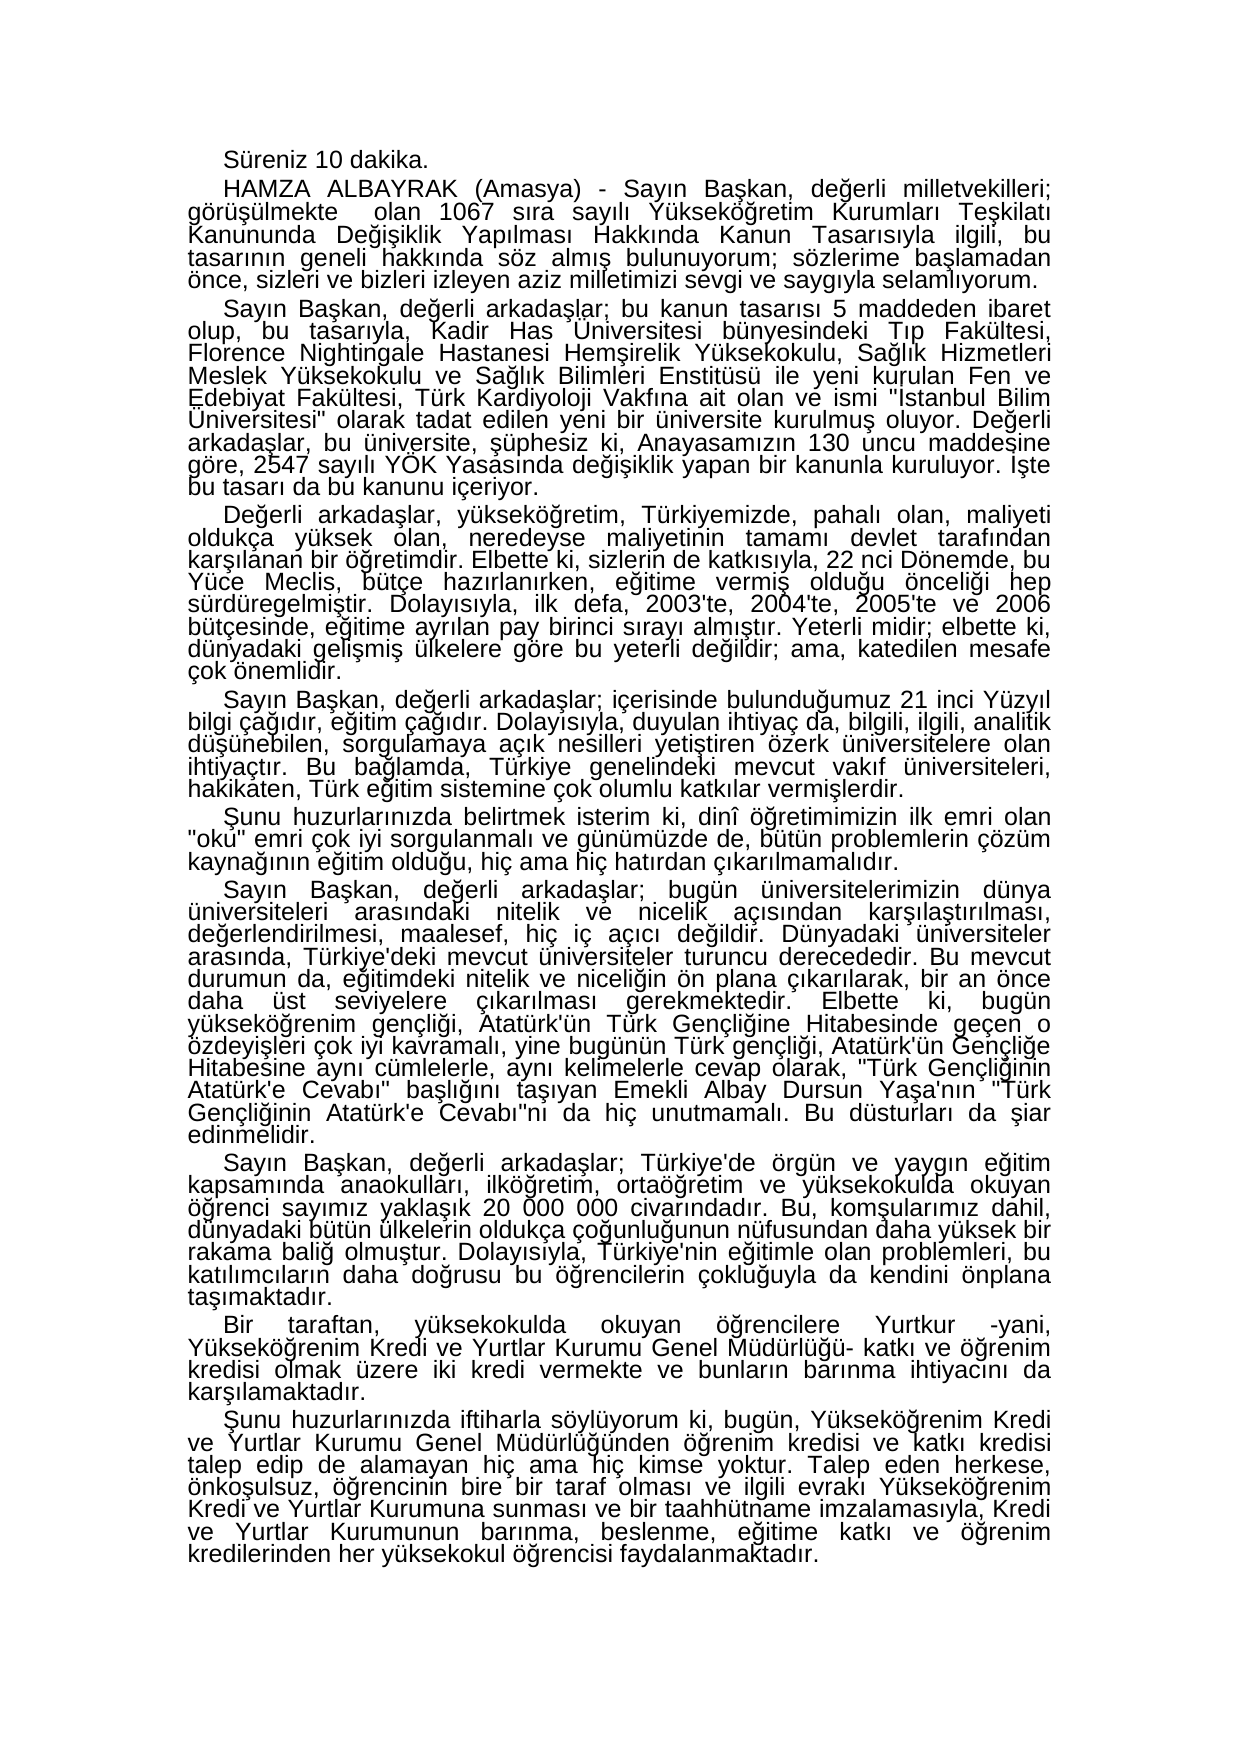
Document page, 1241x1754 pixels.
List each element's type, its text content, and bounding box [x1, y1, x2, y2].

text Süreniz 10 dakika. [187, 150, 1053, 173]
text Şunu huzurlarınızda iftiharla söylüyorum ki, bugün, Yükseköğrenim Kredi ve Yurtlar Kurumu Genel Müdürlüğünden öğrenim kredisi ve katkı kredisi talep edip de alamayan hiç ama hiç kimse yoktur. Talep eden herkese, önkoşulsuz, öğrencinin bire bir taraf olması ve ilgili evrakı Yükseköğrenim Kredi ve Yurtlar Kurumuna sunması ve bir taahhütname imzalamasıyla, Kredi ve Yurtlar Kurumunun barınma, beslenme, eğitime katkı ve öğrenim kredilerinden her yüksekokul öğrencisi faydalanmaktadır. [187, 1411, 1053, 1567]
text Sayın Başkan, değerli arkadaşlar; bu kanun tasarısı 5 maddeden ibaret olup, bu tasarıyla, Kadir Has Üniversitesi bünyesindeki Tıp Fakültesi, Florence Nightingale Hastanesi Hemşirelik Yüksekokulu, Sağlık Hizmetleri Meslek Yüksekokulu ve Sağlık Bilimleri Enstitüsü ile yeni kurulan Fen ve Edebiyat Fakültesi, Türk Kardiyoloji Vakfına ait olan ve ismi "İstanbul Bilim Üniversitesi" olarak tadat edilen yeni bir üniversite kurulmuş oluyor. Değerli arkadaşlar, bu üniversite, şüphesiz ki, Anayasamızın 130 uncu maddesine göre, 2547 sayılı YÖK Yasasında değişiklik yapan bir kanunla kuruluyor. İşte bu tasarı da bu kanunu içeriyor. [187, 299, 1053, 500]
text Sayın Başkan, değerli arkadaşlar; bugün üniversitelerimizin dünya üniversiteleri arasındaki nitelik ve nicelik açısından karşılaştırılması, değerlendirilmesi, maalesef, hiç iç açıcı değildir. Dünyadaki üniversiteler arasında, Türkiye'deki mevcut üniversiteler turuncu derecededir. Bu mevcut durumun da, eğitimdeki nitelik ve niceliğin ön plana çıkarılarak, bir an önce daha üst seviyelere çıkarılması gerekmektedir. Elbette ki, bugün yükseköğrenim gençliği, Atatürk'ün Türk Gençliğine Hitabesinde geçen o özdeyişleri çok iyi kavramalı, yine bugünün Türk gençliği, Atatürk'ün Gençliğe Hitabesine aynı cümlelerle, aynı kelimelerle cevap olarak, "Türk Gençliğinin Atatürk'e Cevabı" başlığını taşıyan Emekli Albay Dursun Yaşa'nın "Türk Gençliğinin Atatürk'e Cevabı"nı da hiç unutmamalı. Bu düsturları da şiar edinmelidir. [187, 880, 1053, 1148]
text Bir taraftan, yüksekokulda okuyan öğrencilere Yurtkur -yani, Yükseköğrenim Kredi ve Yurtlar Kurumu Genel Müdürlüğü- katkı ve öğrenim kredisi olmak üzere iki kredi vermekte ve bunların barınma ihtiyacını da karşılamaktadır. [187, 1316, 1053, 1405]
text Şunu huzurlarınızda belirtmek isterim ki, dinî öğretimimizin ilk emri olan "oku" emri çok iyi sorgulanmalı ve günümüzde de, bütün problemlerin çözüm kaynağının eğitim olduğu, hiç ama hiç hatırdan çıkarılmamalıdır. [187, 808, 1053, 874]
text HAMZA ALBAYRAK (Amasya) - Sayın Başkan, değerli milletvekilleri; görüşülmekte olan 1067 sıra sayılı Yükseköğretim Kurumları Teşkilatı Kanununda Değişiklik Yapılması Hakkında Kanun Tasarısıyla ilgili, bu tasarının geneli hakkında söz almış bulunuyorum; sözlerime başlamadan önce, sizleri ve bizleri izleyen aziz milletimizi sevgi ve saygıyla selamlıyorum. [187, 179, 1053, 293]
text Sayın Başkan, değerli arkadaşlar; Türkiye'de örgün ve yaygın eğitim kapsamında anaokulları, ilköğretim, ortaöğretim ve yüksekokulda okuyan öğrenci sayımız yaklaşık 20 000 000 civarındadır. Bu, komşularımız dahil, dünyadaki bütün ülkelerin oldukça çoğunluğunun nüfusundan daha yüksek bir rakama baliğ olmuştur. Dolayısıyla, Türkiye'nin eğitimle olan problemleri, bu katılımcıların daha doğrusu bu öğrencilerin çokluğuyla da kendini önplana taşımaktadır. [187, 1154, 1053, 1310]
text Değerli arkadaşlar, yükseköğretim, Türkiyemizde, pahalı olan, maliyeti oldukça yüksek olan, neredeyse maliyetinin tamamı devlet tarafından karşılanan bir öğretimdir. Elbette ki, sizlerin de katkısıyla, 22 nci Dönemde, bu Yüce Meclis, bütçe hazırlanırken, eğitime vermiş olduğu önceliği hep sürdüregelmiştir. Dolayısıyla, ilk defa, 2003'te, 2004'te, 2005'te ve 2006 bütçesinde, eğitime ayrılan pay birinci sırayı almıştır. Yeterli midir; elbette ki, dünyadaki gelişmiş ülkelere göre bu yeterli değildir; ama, katedilen mesafe çok önemlidir. [187, 506, 1053, 684]
text Sayın Başkan, değerli arkadaşlar; içerisinde bulunduğumuz 21 inci Yüzyıl bilgi çağıdır, eğitim çağıdır. Dolayısıyla, duyulan ihtiyaç da, bilgili, ilgili, analitik düşünebilen, sorgulamaya açık nesilleri yetiştiren özerk üniversitelere olan ihtiyaçtır. Bu bağlamda, Türkiye genelindeki mevcut vakıf üniversiteleri, hakikaten, Türk eğitim sistemine çok olumlu katkılar vermişlerdir. [187, 690, 1053, 802]
